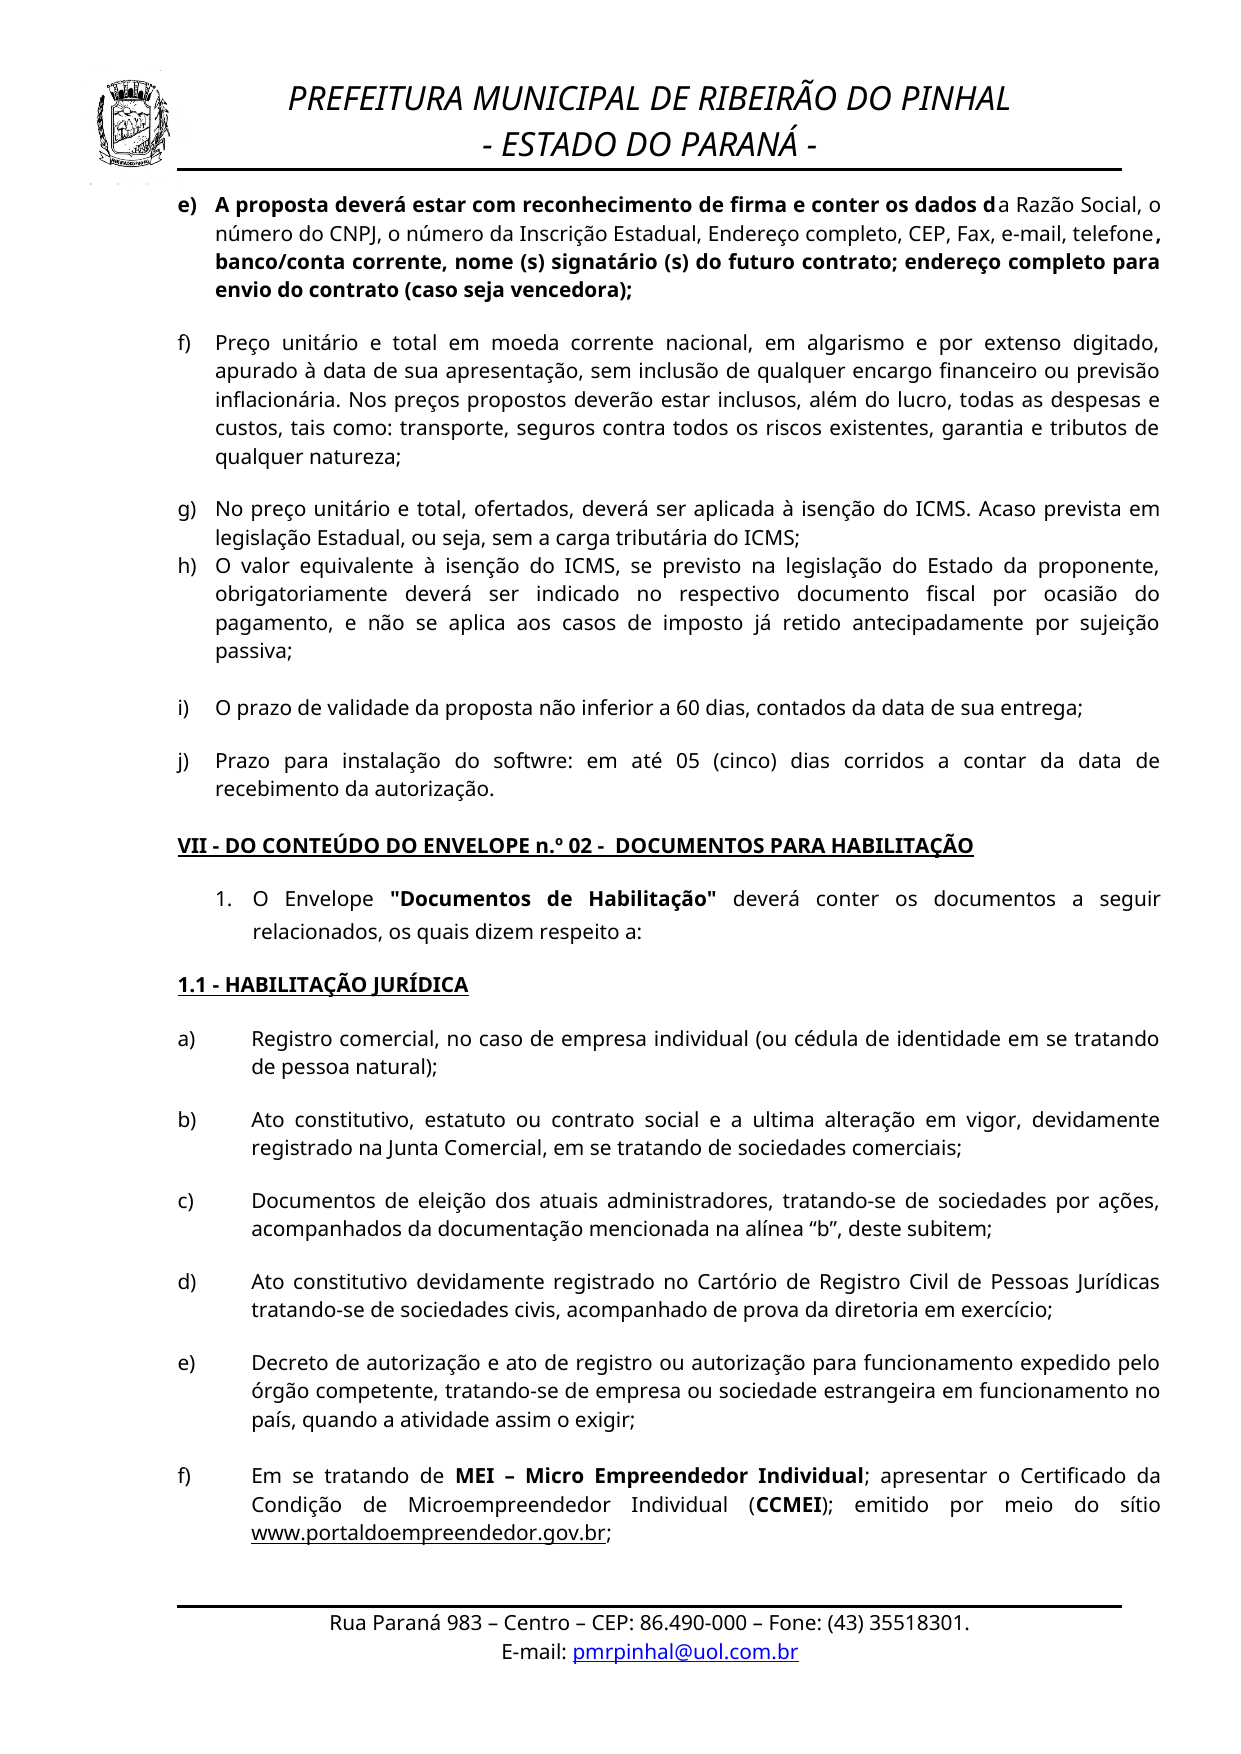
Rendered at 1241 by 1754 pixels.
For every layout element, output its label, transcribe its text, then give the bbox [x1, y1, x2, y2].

list No preço unitário e total, ofertados, deverá ser aplicada à isenção do ICMS. Acaso prevista em legislação Estadual, ou seja, sem a carga tributária do ICMS; [177, 494, 1161, 551]
text a) Registro comercial, no caso de empresa individual (ou cédula de identidade em se tratando de pessoa natural); [177, 1024, 1161, 1081]
list A proposta deverá estar com reconhecimento de firma e conter os dados da Razão Social, o número do CNPJ, o número da Inscrição Estadual, Endereço completo, CEP, Fax, e-mail, telefone, banco/conta corrente, nome (s) signatário (s) do futuro contrato; endereço completo para envio do contrato (caso seja vencedora); [177, 190, 1161, 304]
text d) Ato constitutivo devidamente registrado no Cartório de Registro Civil de Pessoas Jurídicas tratando-se de sociedades civis, acompanhado de prova da diretoria em exercício; [177, 1267, 1161, 1324]
text VII - DO CONTEÚDO DO ENVELOPE n.º 02 - DOCUMENTOS PARA HABILITAÇÃO [177, 831, 1161, 859]
list O prazo de validade da proposta não inferior a 60 dias, contados da data de sua entrega; [177, 693, 1161, 722]
text c) Documentos de eleição dos atuais administradores, tratando-se de sociedades por ações, acompanhados da documentação mencionada na alínea “b”, deste subitem; [177, 1186, 1161, 1243]
text f) Em se tratando de MEI – Micro Empreendedor Individual; apresentar o Certificado da Condição de Microempreendedor Individual (CCMEI); emitido por meio do sítio www.portaldoempreendedor.gov.br; [177, 1462, 1161, 1547]
list O valor equivalente à isenção do ICMS, se previsto na legislação do Estado da proponente, obrigatoriamente deverá ser indicado no respectivo documento fiscal por ocasião do pagamento, e não se aplica aos casos de imposto já retido antecipadamente por sujeição passiva; [177, 551, 1161, 665]
list O Envelope "Documentos de Habilitação" deverá conter os documentos a seguir relacionados, os quais dizem respeito a: [215, 884, 1161, 946]
text e) Decreto de autorização e ato de registro ou autorização para funcionamento expedido pelo órgão competente, tratando-se de empresa ou sociedade estrangeira em funcionamento no país, quando a atividade assim o exigir; [177, 1348, 1161, 1433]
list Preço unitário e total em moeda corrente nacional, em algarismo e por extenso digitado, apurado à data de sua apresentação, sem inclusão de qualquer encargo financeiro ou previsão inflacionária. Nos preços propostos deverão estar inclusos, além do lucro, todas as despesas e custos, tais como: transporte, seguros contra todos os riscos existentes, garantia e tributos de qualquer natureza; [177, 328, 1161, 470]
text 1.1 - HABILITAÇÃO JURÍDICA [177, 971, 1161, 999]
picture [83, 65, 186, 185]
text b) Ato constitutivo, estatuto ou contrato social e a ultima alteração em vigor, devidamente registrado na Junta Comercial, em se tratando de sociedades comerciais; [177, 1105, 1161, 1162]
list Prazo para instalação do softwre: em até 05 (cinco) dias corridos a contar da data de recebimento da autorização. [177, 746, 1161, 803]
